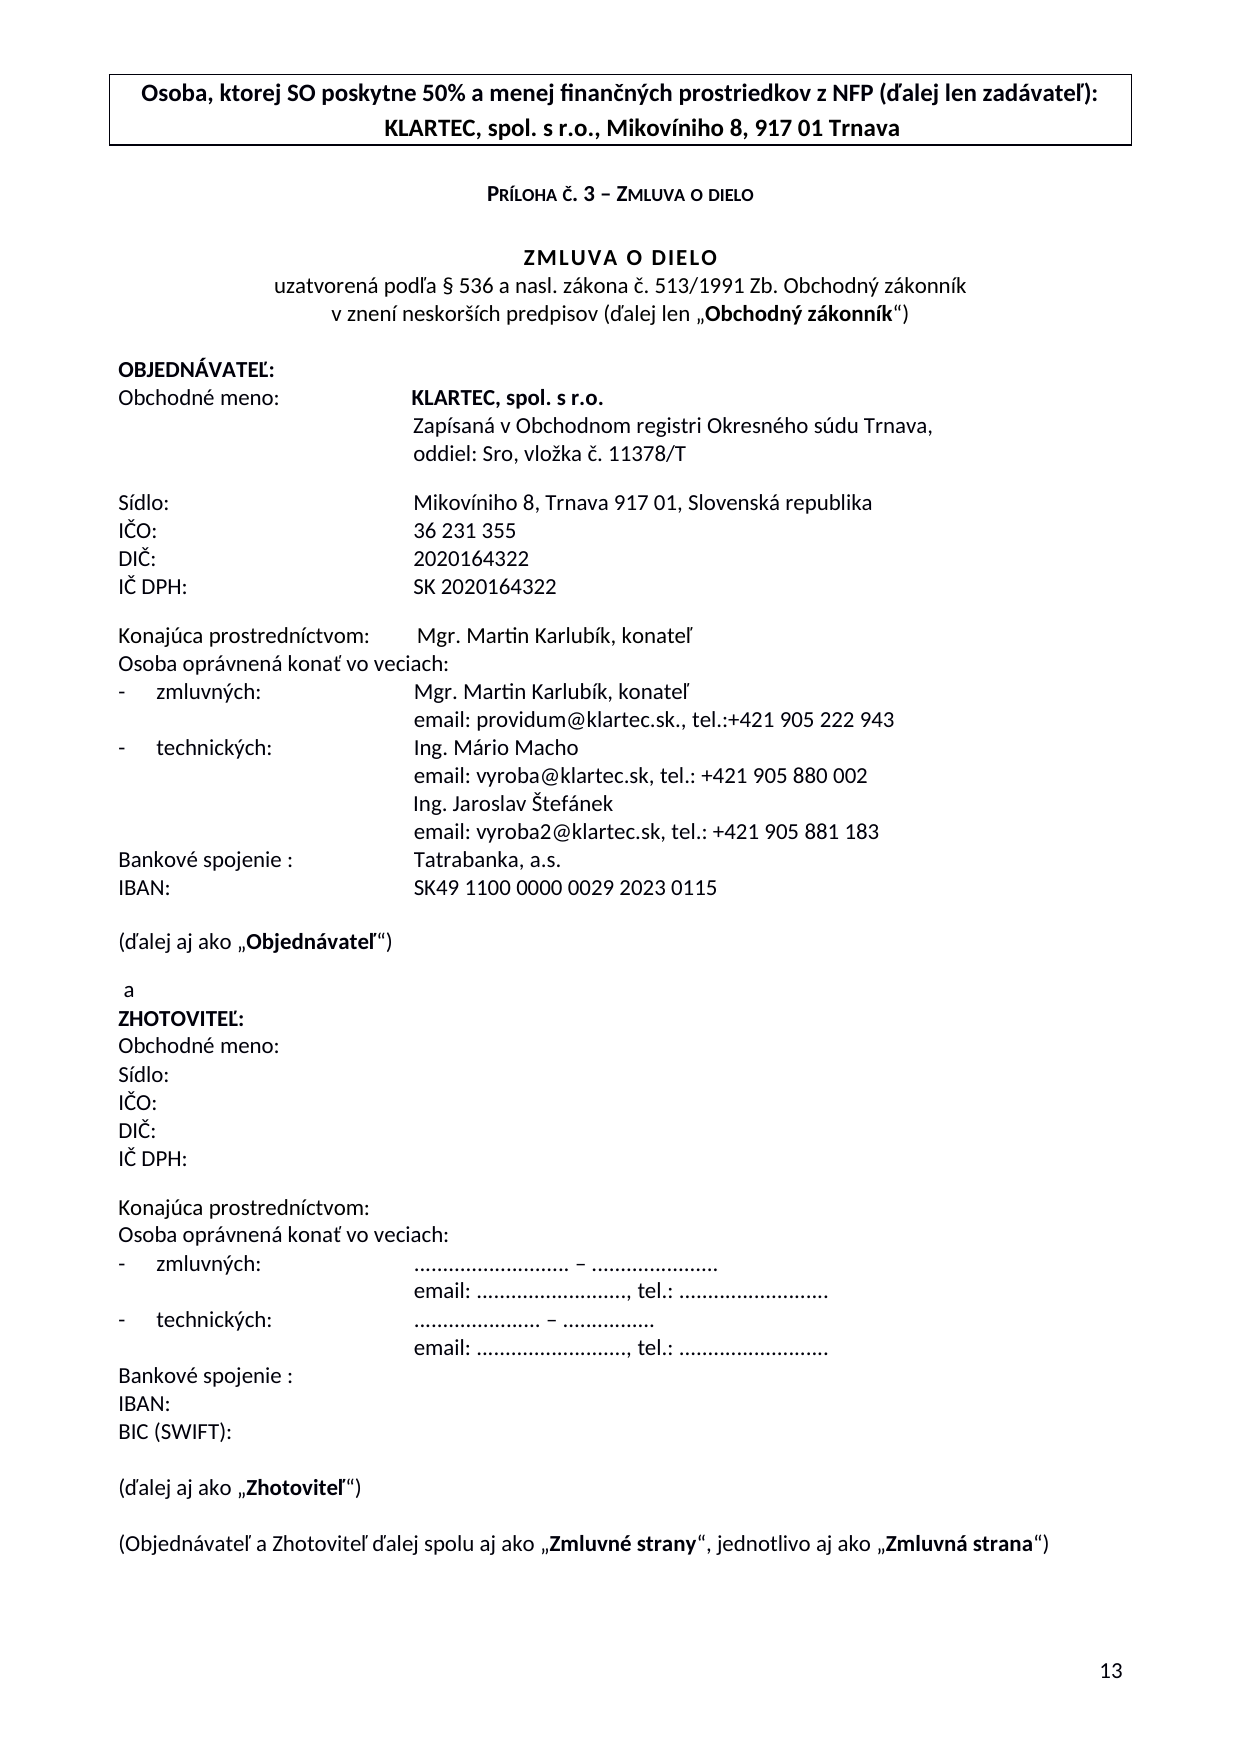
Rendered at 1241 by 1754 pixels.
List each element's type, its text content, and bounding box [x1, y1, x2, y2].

text Sídlo: [118, 1060, 1122, 1088]
text email: .........................., tel.: .......................... [118, 1277, 1122, 1305]
text (Objednávateľ a Zhotoviteľ ďalej spolu aj ako „Zmluvné strany“, jednotlivo aj ako „Zmluvná strana“) [118, 1529, 1122, 1557]
list Zapísaná v Obchodnom registri Okresného súdu Trnava, [118, 411, 1122, 439]
text email: vyroba2@klartec.sk, tel.: +421 905 881 183 [118, 817, 1122, 845]
text BIC (SWIFT): [118, 1417, 1122, 1445]
text IČO: 36 231 355 [118, 516, 1122, 544]
list oddiel: Sro, vložka č. 11378/T [413, 439, 1122, 467]
text IBAN: [118, 1389, 1122, 1417]
text Ing. Jaroslav Štefánek [118, 789, 1122, 817]
text ZMLUVA O DIELO [118, 243, 1122, 271]
text v znení neskorších predpisov (ďalej len „Obchodný zákonník“) [118, 299, 1122, 327]
text Obchodné meno: KLARTEC, spol. s r.o. [118, 383, 1122, 411]
text Konajúca prostredníctvom: Mgr. Martin Karlubík, konateľ [118, 621, 1114, 649]
text Obchodné meno: [118, 1032, 1122, 1060]
text IBAN: SK49 1100 0000 0029 2023 0115 [118, 873, 1122, 901]
text Bankové spojenie : Tatrabanka, a.s. [118, 845, 1122, 873]
list IČ DPH: SK 2020164322 [118, 572, 1122, 600]
text email: providum@klartec.sk., tel.:+421 905 222 943 [118, 705, 1122, 733]
text Sídlo: Mikovíniho 8, Trnava 917 01, Slovenská republika [118, 488, 1122, 516]
text Bankové spojenie : [118, 1361, 1122, 1389]
text a [118, 976, 1122, 1004]
text - technických: Ing. Mário Macho [118, 733, 1122, 761]
list IČ DPH: [118, 1144, 1122, 1172]
text Príloha č. 3 – Zmluva o dielo [118, 179, 1122, 207]
text Objednávateľ: [118, 355, 1122, 383]
list DIČ: [118, 1116, 1122, 1144]
text Konajúca prostredníctvom: [118, 1193, 1114, 1221]
text - zmluvných: ........................... – ...................... [118, 1249, 1122, 1277]
text email: vyroba@klartec.sk, tel.: +421 905 880 002 [118, 761, 1122, 789]
list DIČ: 2020164322 [118, 544, 1122, 572]
text Osoba oprávnená konať vo veciach: [118, 1221, 1122, 1249]
text uzatvorená podľa § 536 a nasl. zákona č. 513/1991 Zb. Obchodný zákonník [118, 271, 1122, 299]
text (ďalej aj ako „Zhotoviteľ“) [118, 1473, 1122, 1501]
text email: .........................., tel.: .......................... [118, 1333, 1122, 1361]
text Zhotoviteľ: [118, 1004, 1122, 1032]
text - zmluvných: Mgr. Martin Karlubík, konateľ [118, 677, 1122, 705]
text Osoba oprávnená konať vo veciach: [118, 649, 1122, 677]
list (ďalej aj ako „Objednávateľ“) [118, 927, 1122, 955]
text - technických: ...................... – ................ [118, 1305, 1122, 1333]
text IČO: [118, 1088, 1122, 1116]
